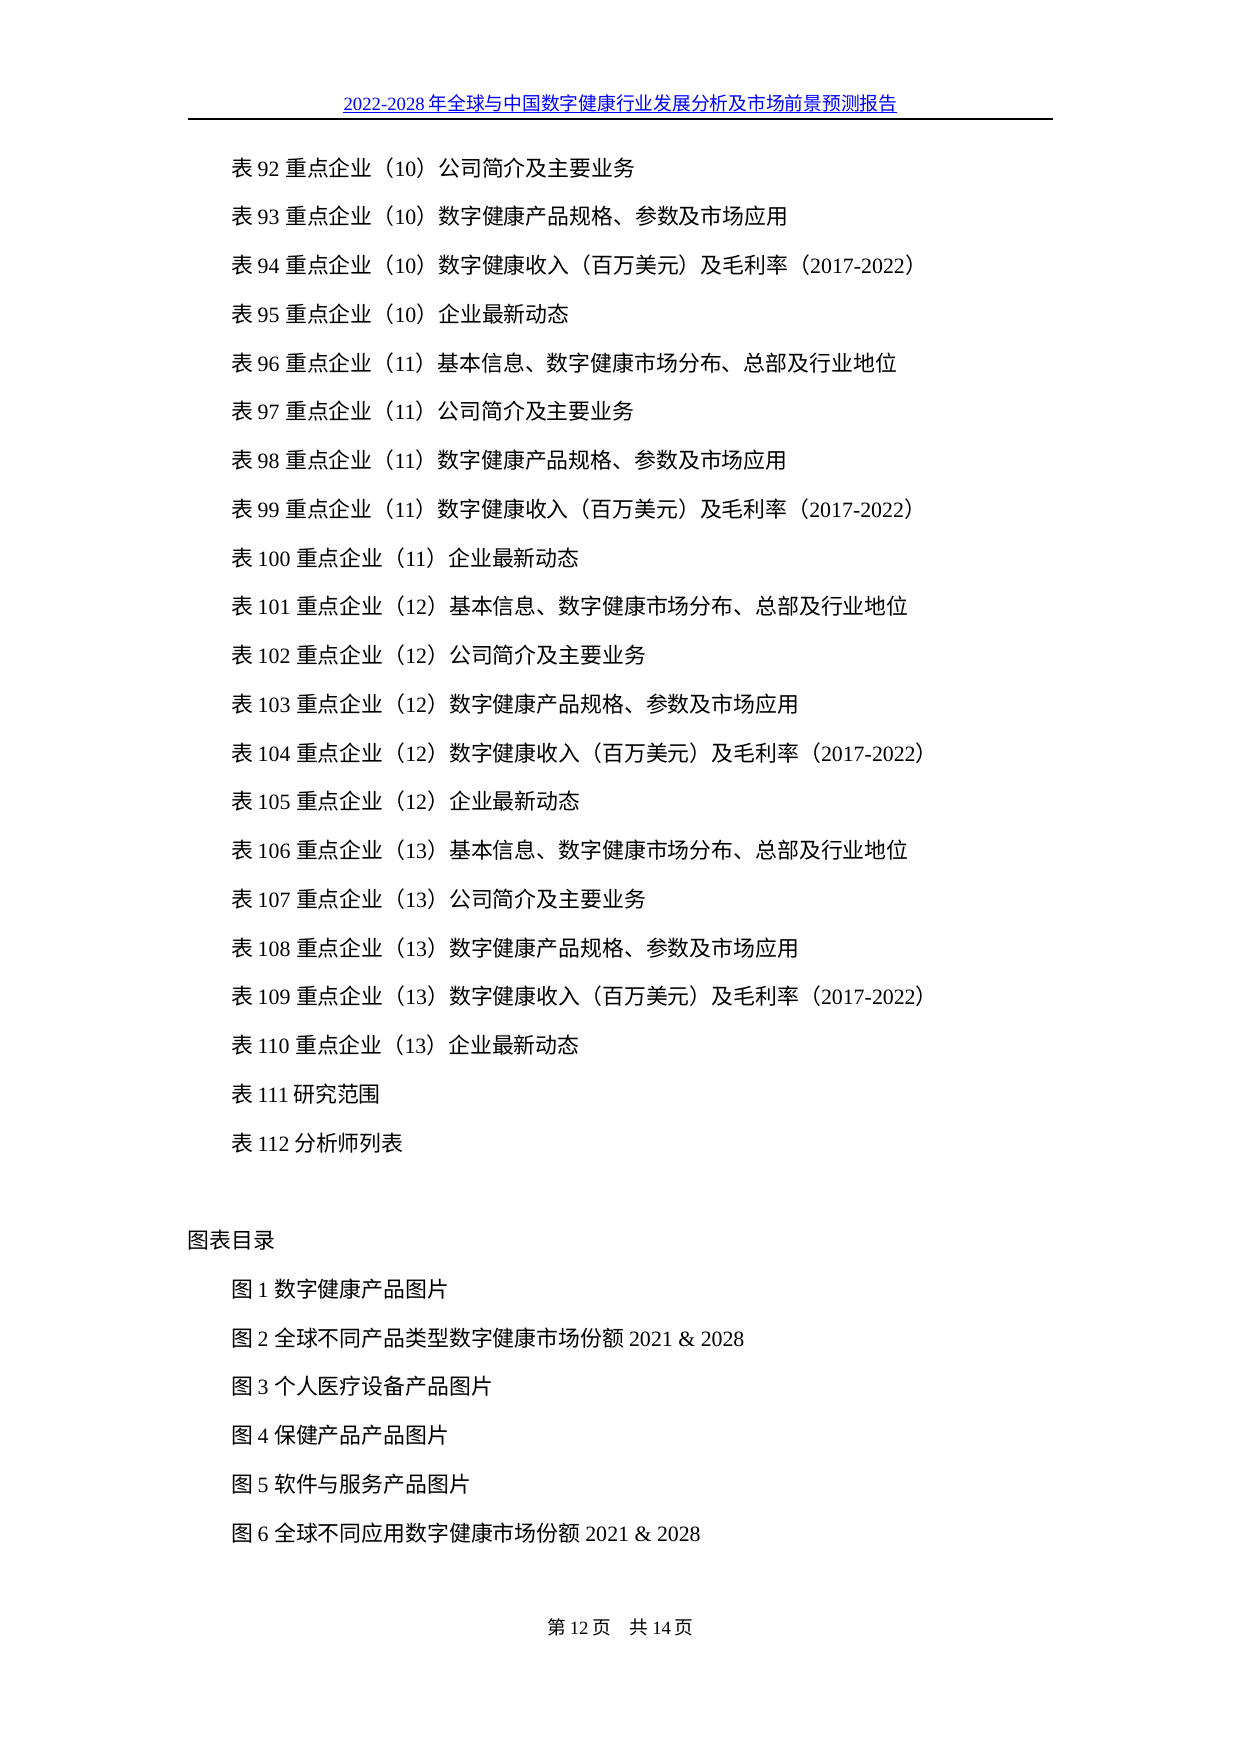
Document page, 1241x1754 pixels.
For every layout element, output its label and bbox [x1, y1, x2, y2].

text [187, 150, 1053, 1548]
